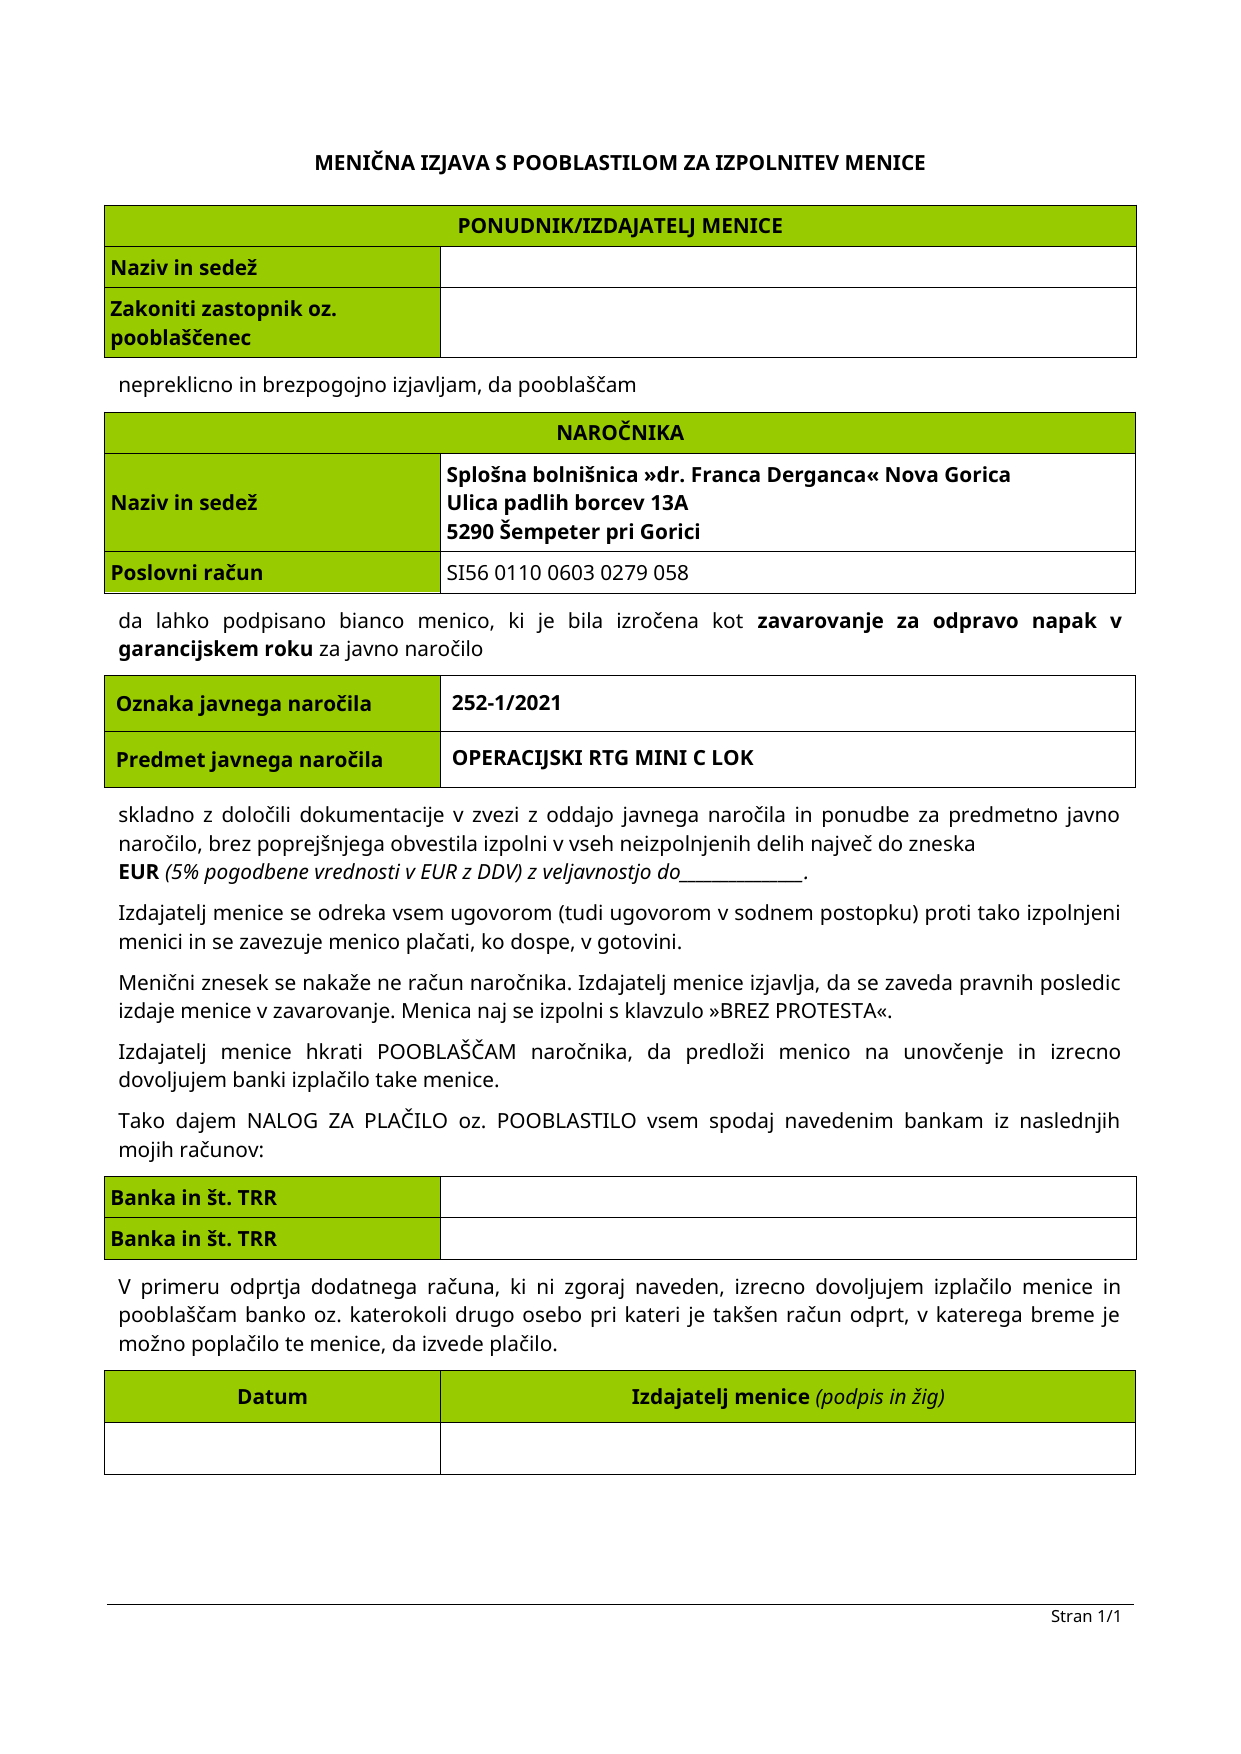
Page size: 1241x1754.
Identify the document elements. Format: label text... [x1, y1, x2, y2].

table_header Datum [105, 1371, 440, 1422]
table_cell [441, 288, 1136, 357]
text MENIČNA IZJAVA S POOBLASTILOM ZA IZPOLNITEV MENICE [118, 148, 1122, 176]
table_cell SI56 0110 0603 0279 058 [441, 552, 1135, 592]
table_cell OPERACIJSKI RTG MINI C LOK [441, 732, 1135, 787]
table_cell Naziv in sedež [105, 247, 440, 287]
table_cell Naziv in sedež [105, 454, 440, 551]
text da lahko podpisano bianco menico, ki je bila izročena kot zavarovanje za odpravo napak v garancijskem roku za javno naročilo [118, 606, 1122, 663]
text skladno z določili dokumentacije v zvezi z oddajo javnega naročila in ponudbe za predmetno javno naročilo, brez poprejšnjega obvestila izpolni v vseh neizpolnjenih delih največ do zneska EUR (5% pogodbene vrednosti v EUR z DDV) z veljavnostjo do_______________. [118, 801, 1122, 886]
table_cell Predmet javnega naročila [105, 732, 440, 787]
table_cell Zakoniti zastopnik oz. pooblaščenec [105, 288, 440, 357]
table_cell [441, 1218, 1136, 1259]
text Izdajatelj menice se odreka vsem ugovorom (tudi ugovorom v sodnem postopku) proti tako izpolnjeni menici in se zavezuje menico plačati, ko dospe, v gotovini. [118, 898, 1122, 955]
table_header Oznaka javnega naročila [105, 676, 440, 731]
table_header Izdajatelj menice (podpis in žig) [441, 1371, 1135, 1422]
table_cell Poslovni račun [105, 552, 440, 592]
table_header NAROČNIKA [105, 413, 1135, 453]
table_cell [105, 1423, 440, 1474]
table_header Banka in št. TRR [105, 1177, 440, 1217]
table_header PONUDNIK/IZDAJATELJ MENICE [105, 206, 1136, 246]
text Izdajatelj menice hkrati POOBLAŠČAM naročnika, da predloži menico na unovčenje in izrecno dovoljujem banki izplačilo take menice. [118, 1037, 1122, 1094]
text Menični znesek se nakaže ne račun naročnika. Izdajatelj menice izjavlja, da se zaveda pravnih posledic izdaje menice v zavarovanje. Menica naj se izpolni s klavzulo »BREZ PROTESTA«. [118, 968, 1122, 1025]
table_cell [441, 247, 1136, 287]
text V primeru odprtja dodatnega računa, ki ni zgoraj naveden, izrecno dovoljujem izplačilo menice in pooblaščam banko oz. katerokoli drugo osebo pri kateri je takšen račun odprt, v katerega breme je možno poplačilo te menice, da izvede plačilo. [118, 1272, 1122, 1357]
table_cell Splošna bolnišnica »dr. Franca Derganca« Nova Gorica Ulica padlih borcev 13A 5290 Šempeter pri Gorici [441, 454, 1135, 551]
table_cell Banka in št. TRR [105, 1218, 440, 1259]
text nepreklicno in brezpogojno izjavljam, da pooblaščam [118, 371, 1122, 399]
table_cell [441, 1423, 1135, 1474]
table_header [441, 1177, 1136, 1217]
table_header 252-1/2021 [441, 676, 1135, 731]
text Tako dajem NALOG ZA PLAČILO oz. POOBLASTILO vsem spodaj navedenim bankam iz naslednjih mojih računov: [118, 1107, 1122, 1163]
